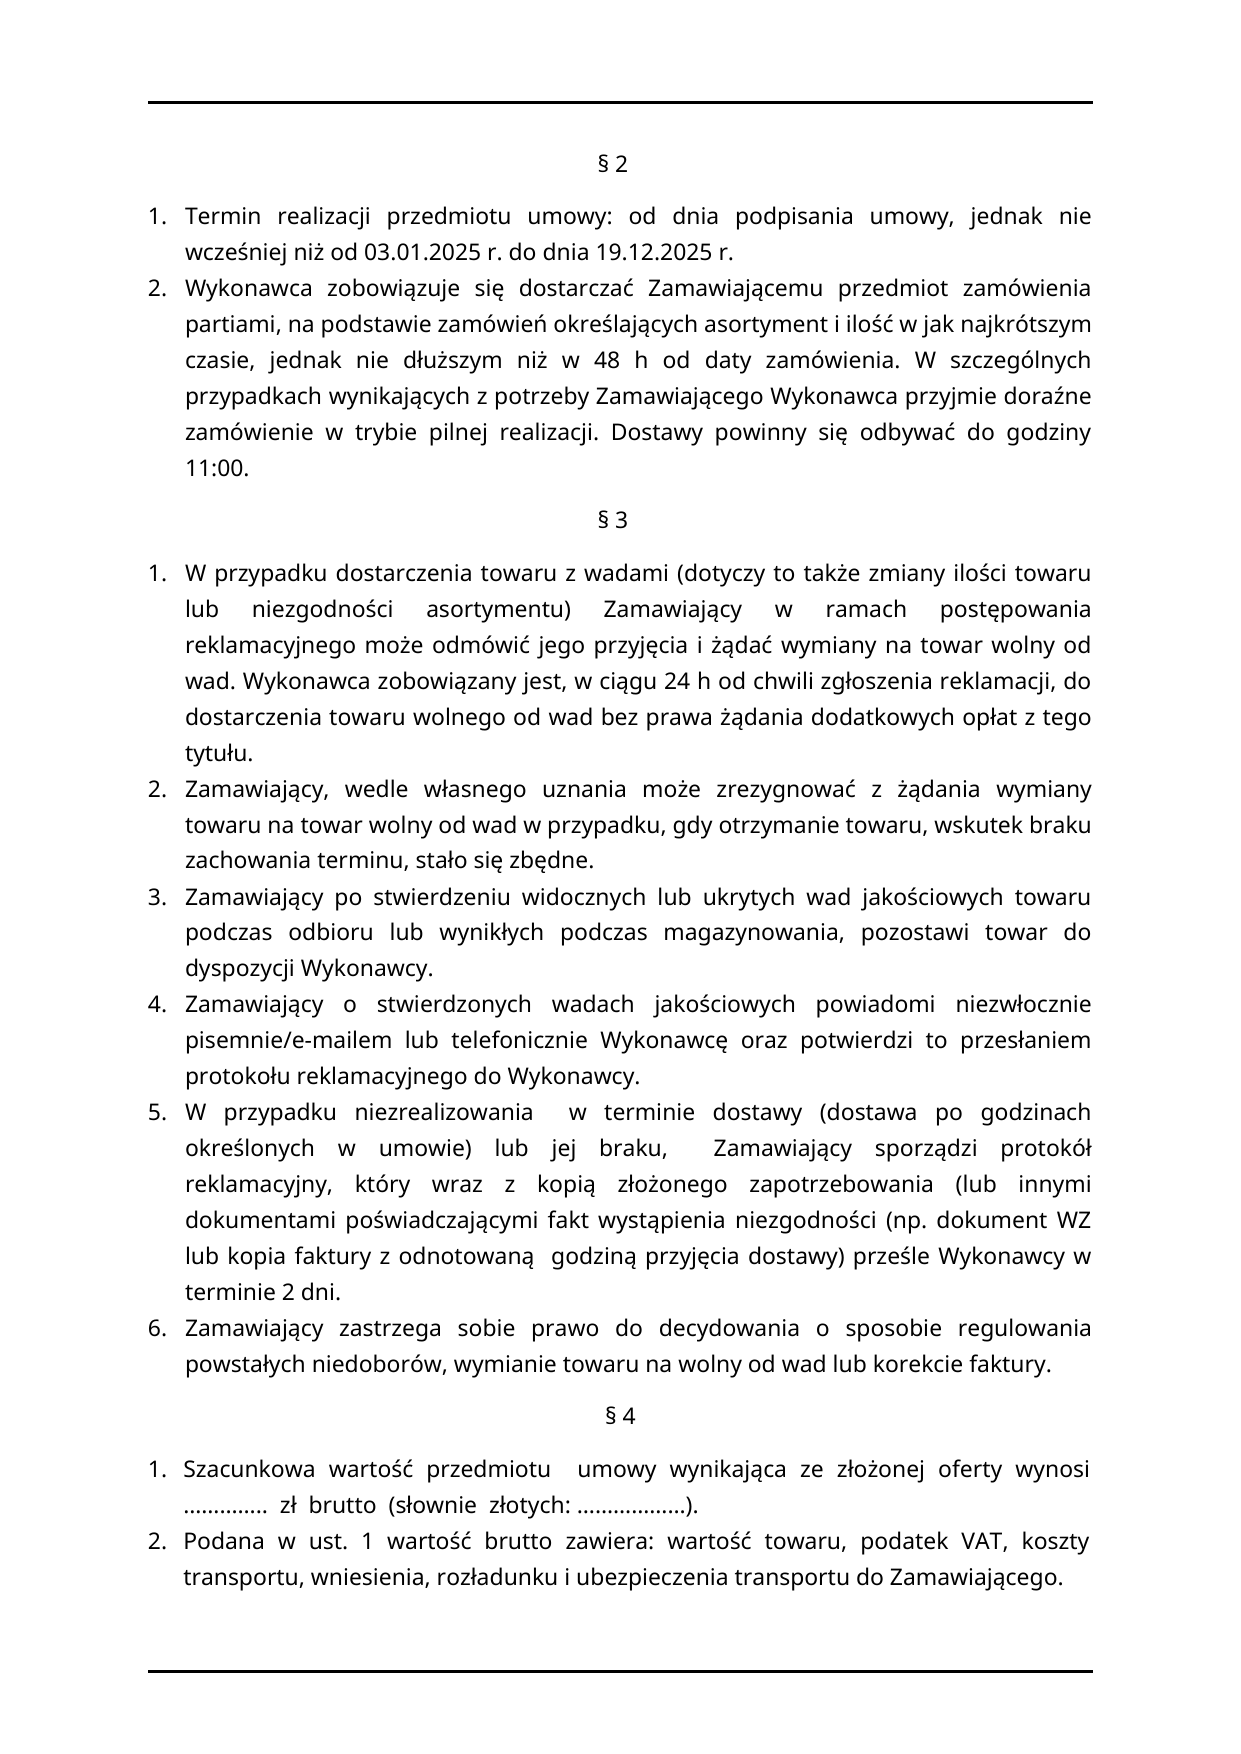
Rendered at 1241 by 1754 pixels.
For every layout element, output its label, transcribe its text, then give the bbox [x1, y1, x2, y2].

text § 4 [148, 1400, 1093, 1431]
list Podana w ust. 1 wartość brutto zawiera: wartość towaru, podatek VAT, koszty transportu, wniesienia, rozładunku i ubezpieczenia transportu do Zamawiającego. [148, 1525, 1091, 1592]
list Wykonawca zobowiązuje się dostarczać Zamawiającemu przedmiot zamówienia partiami, na podstawie zamówień określających asortyment i ilość w jak najkrótszym czasie, jednak nie dłuższym niż w 48 h od daty zamówienia. W szczególnych przypadkach wynikających z potrzeby Zamawiającego Wykonawca przyjmie doraźne zamówienie w trybie pilnej realizacji. Dostawy powinny się odbywać do godziny 11:00. [148, 272, 1093, 483]
list Zamawiający zastrzega sobie prawo do decydowania o sposobie regulowania powstałych niedoborów, wymianie towaru na wolny od wad lub korekcie faktury. [148, 1312, 1093, 1379]
list Szacunkowa wartość przedmiotu umowy wynikająca ze złożonej oferty wynosi ………….. zł brutto (słownie złotych: ………………). [148, 1453, 1091, 1520]
list Zamawiający, wedle własnego uznania może zrezygnować z żądania wymiany towaru na towar wolny od wad w przypadku, gdy otrzymanie towaru, wskutek braku zachowania terminu, stało się zbędne. [148, 773, 1093, 876]
list Zamawiający po stwierdzeniu widocznych lub ukrytych wad jakościowych towaru podczas odbioru lub wynikłych podczas magazynowania, pozostawi towar do dyspozycji Wykonawcy. [148, 880, 1093, 983]
list W przypadku dostarczenia towaru z wadami (dotyczy to także zmiany ilości towaru lub niezgodności asortymentu) Zamawiający w ramach postępowania reklamacyjnego może odmówić jego przyjęcia i żądać wymiany na towar wolny od wad. Wykonawca zobowiązany jest, w ciągu 24 h od chwili zgłoszenia reklamacji, do dostarczenia towaru wolnego od wad bez prawa żądania dodatkowych opłat z tego tytułu. [148, 557, 1093, 768]
list Zamawiający o stwierdzonych wadach jakościowych powiadomi niezwłocznie pisemnie/e-mailem lub telefonicznie Wykonawcę oraz potwierdzi to przesłaniem protokołu reklamacyjnego do Wykonawcy. [148, 988, 1093, 1091]
text § 2 [133, 148, 1093, 179]
list Termin realizacji przedmiotu umowy: od dnia podpisania umowy, jednak nie wcześniej niż od 03.01.2025 r. do dnia 19.12.2025 r. [148, 200, 1093, 267]
list W przypadku niezrealizowania w terminie dostawy (dostawa po godzinach określonych w umowie) lub jej braku, Zamawiający sporządzi protokół reklamacyjny, który wraz z kopią złożonego zapotrzebowania (lub innymi dokumentami poświadczającymi fakt wystąpienia niezgodności (np. dokument WZ lub kopia faktury z odnotowaną godziną przyjęcia dostawy) prześle Wykonawcy w terminie 2 dni. [148, 1096, 1093, 1307]
text § 3 [133, 504, 1093, 536]
